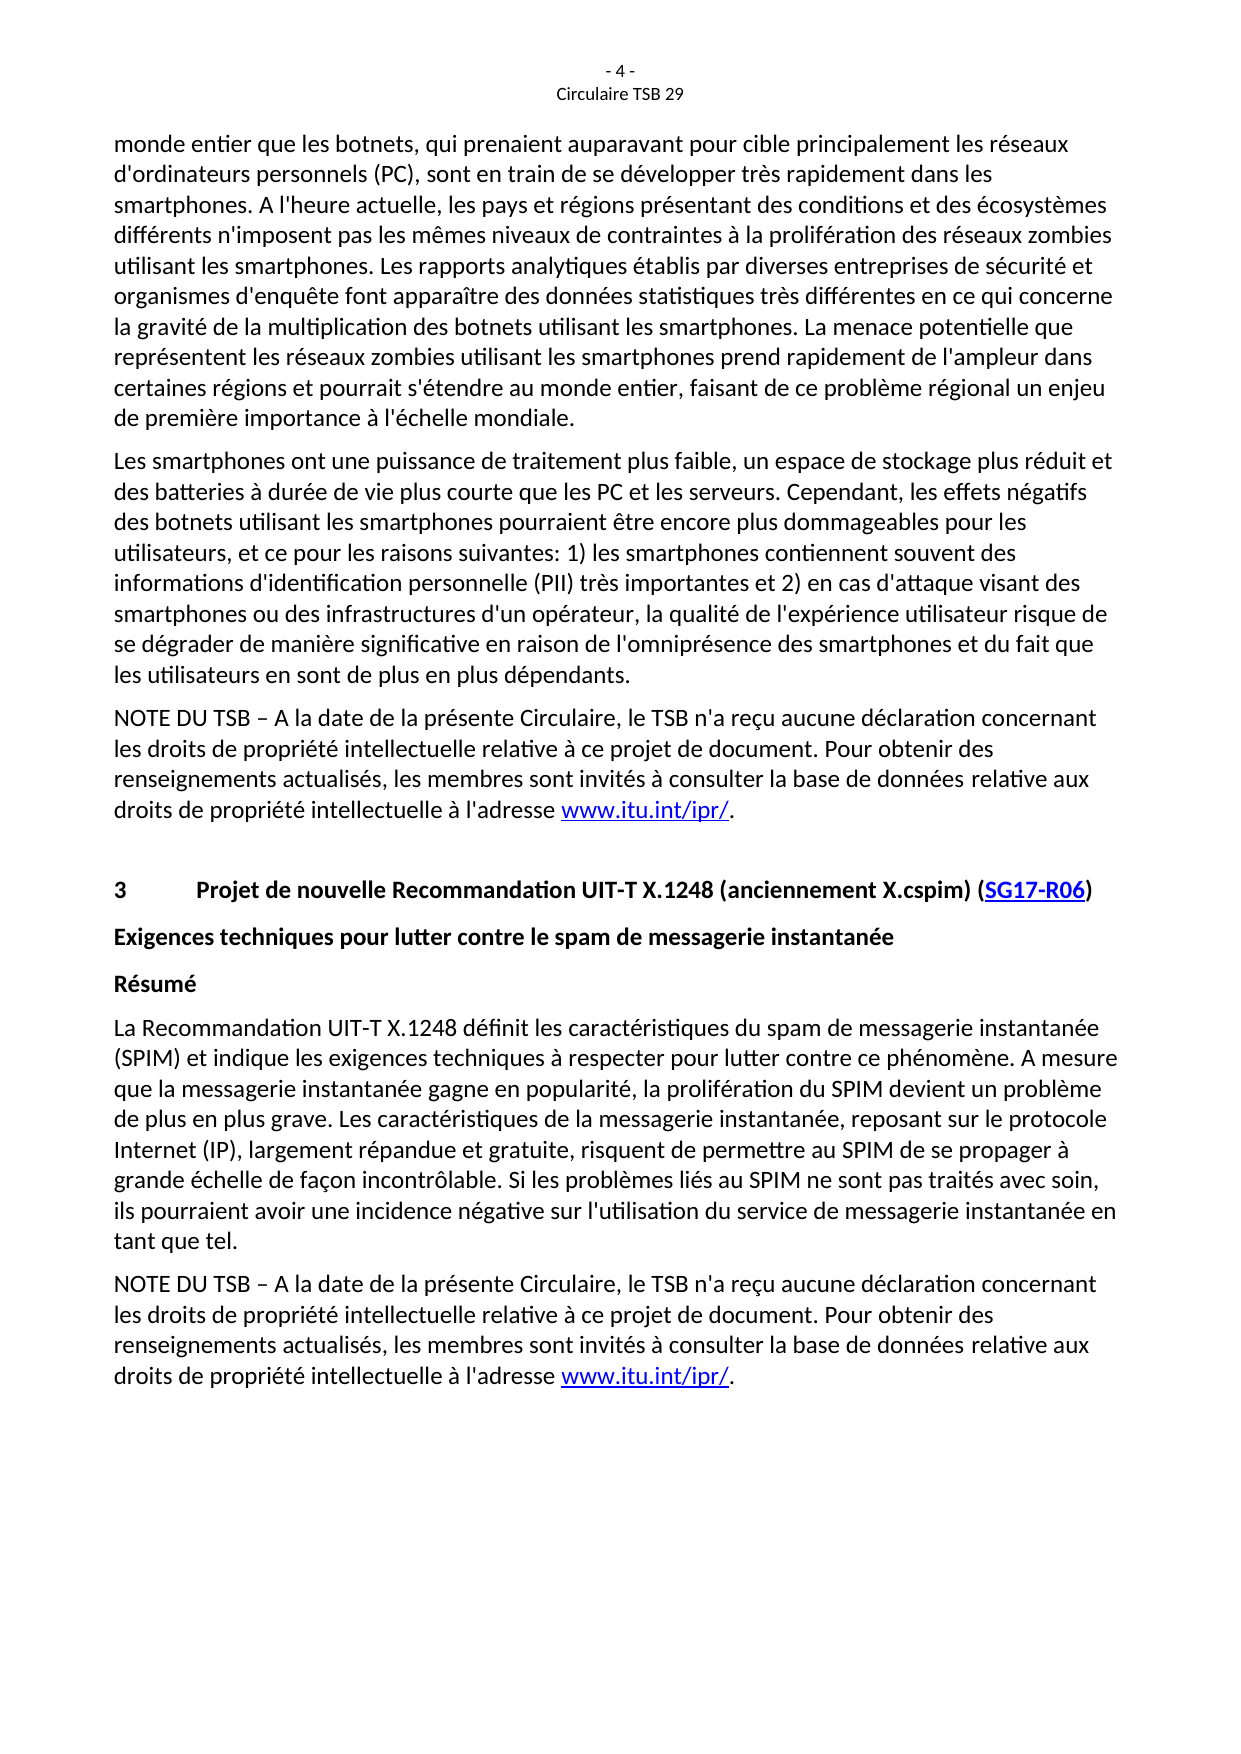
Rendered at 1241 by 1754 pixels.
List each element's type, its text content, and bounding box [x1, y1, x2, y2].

subtitle 3 Projet de nouvelle Recommandation UIT-T X.1248 (anciennement X.cspim) (SG17-R06) [113, 874, 1127, 905]
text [113, 128, 1127, 433]
text La Recommandation UIT-T X.1248 définit les caractéristiques du spam de messagerie instantanée (SPIM) et indique les exigences techniques à respecter pour lutter contre ce phénomène. A mesure que la messagerie instantanée gagne en popularité, la prolifération du SPIM devient un problème de plus en plus grave. Les caractéristiques de la messagerie instantanée, reposant sur le protocole Internet (IP), largement répandue et gratuite, risquent de permettre au SPIM de se propager à grande échelle de façon incontrôlable. Si les problèmes liés au SPIM ne sont pas traités avec soin, ils pourraient avoir une incidence négative sur l'utilisation du service de messagerie instantanée en tant que tel. [113, 1012, 1127, 1256]
subtitle Résumé [113, 969, 1127, 999]
subtitle Exigences techniques pour lutter contre le spam de messagerie instantanée [113, 921, 1127, 952]
text Les smartphones ont une puissance de traitement plus faible, un espace de stockage plus réduit et des batteries à durée de vie plus courte que les PC et les serveurs. Cependant, les effets négatifs des botnets utilisant les smartphones pourraient être encore plus dommageables pour les utilisateurs, et ce pour les raisons suivantes: 1) les smartphones contiennent souvent des informations d'identification personnelle (PII) très importantes et 2) en cas d'attaque visant des smartphones ou des infrastructures d'un opérateur, la qualité de l'expérience utilisateur risque de se dégrader de manière significative en raison de l'omniprésence des smartphones et du fait que les utilisateurs en sont de plus en plus dépendants. [113, 446, 1127, 690]
